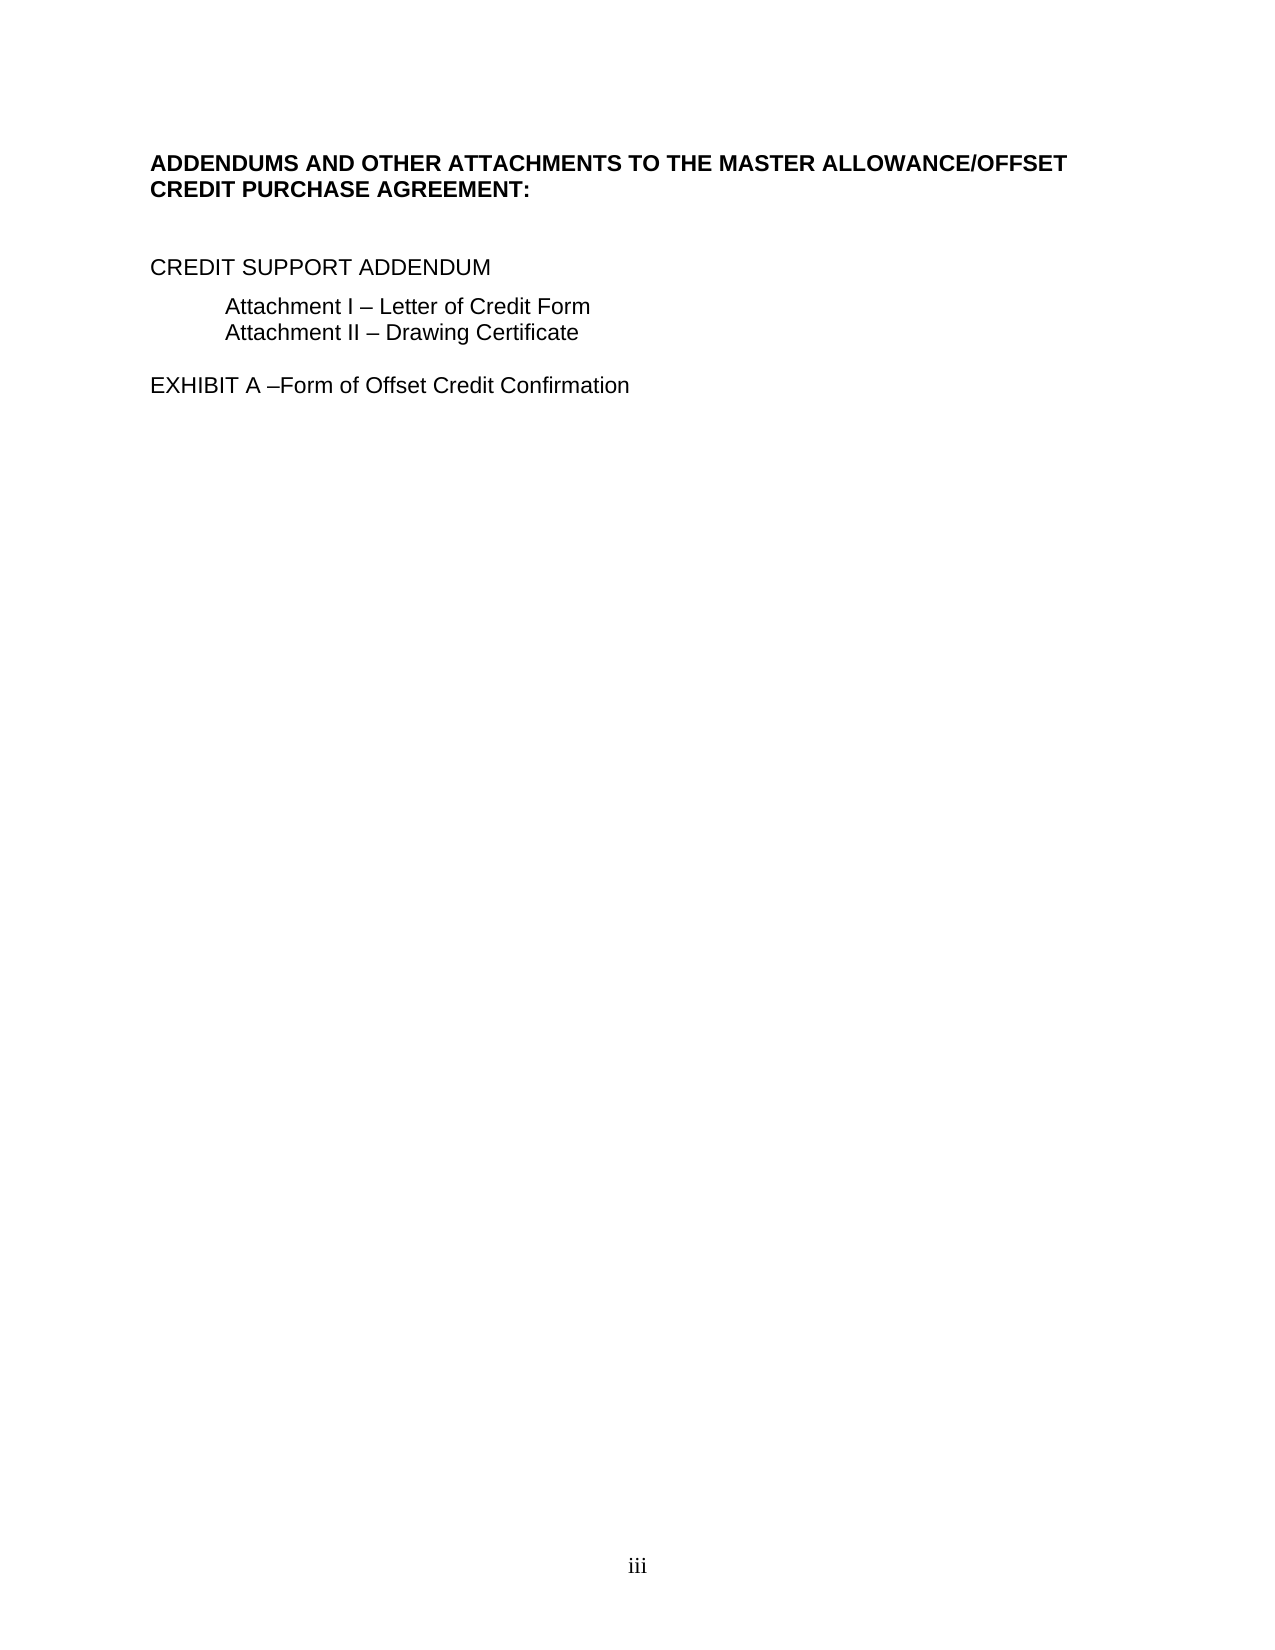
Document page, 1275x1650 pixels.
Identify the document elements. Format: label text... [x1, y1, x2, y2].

text Attachment I – Letter of Credit Form [225, 293, 1125, 319]
text ADDENDUMS AND OTHER ATTACHMENTS TO THE MASTER ALLOWANCE/OFFSET CREDIT PURCHASE AGREEMENT: [150, 150, 1125, 203]
text CREDIT SUPPORT ADDENDUM [150, 254, 1125, 280]
text Attachment II – Drawing Certificate [150, 319, 1125, 346]
text EXHIBIT A –Form of Offset Credit Confirmation [150, 372, 1125, 398]
